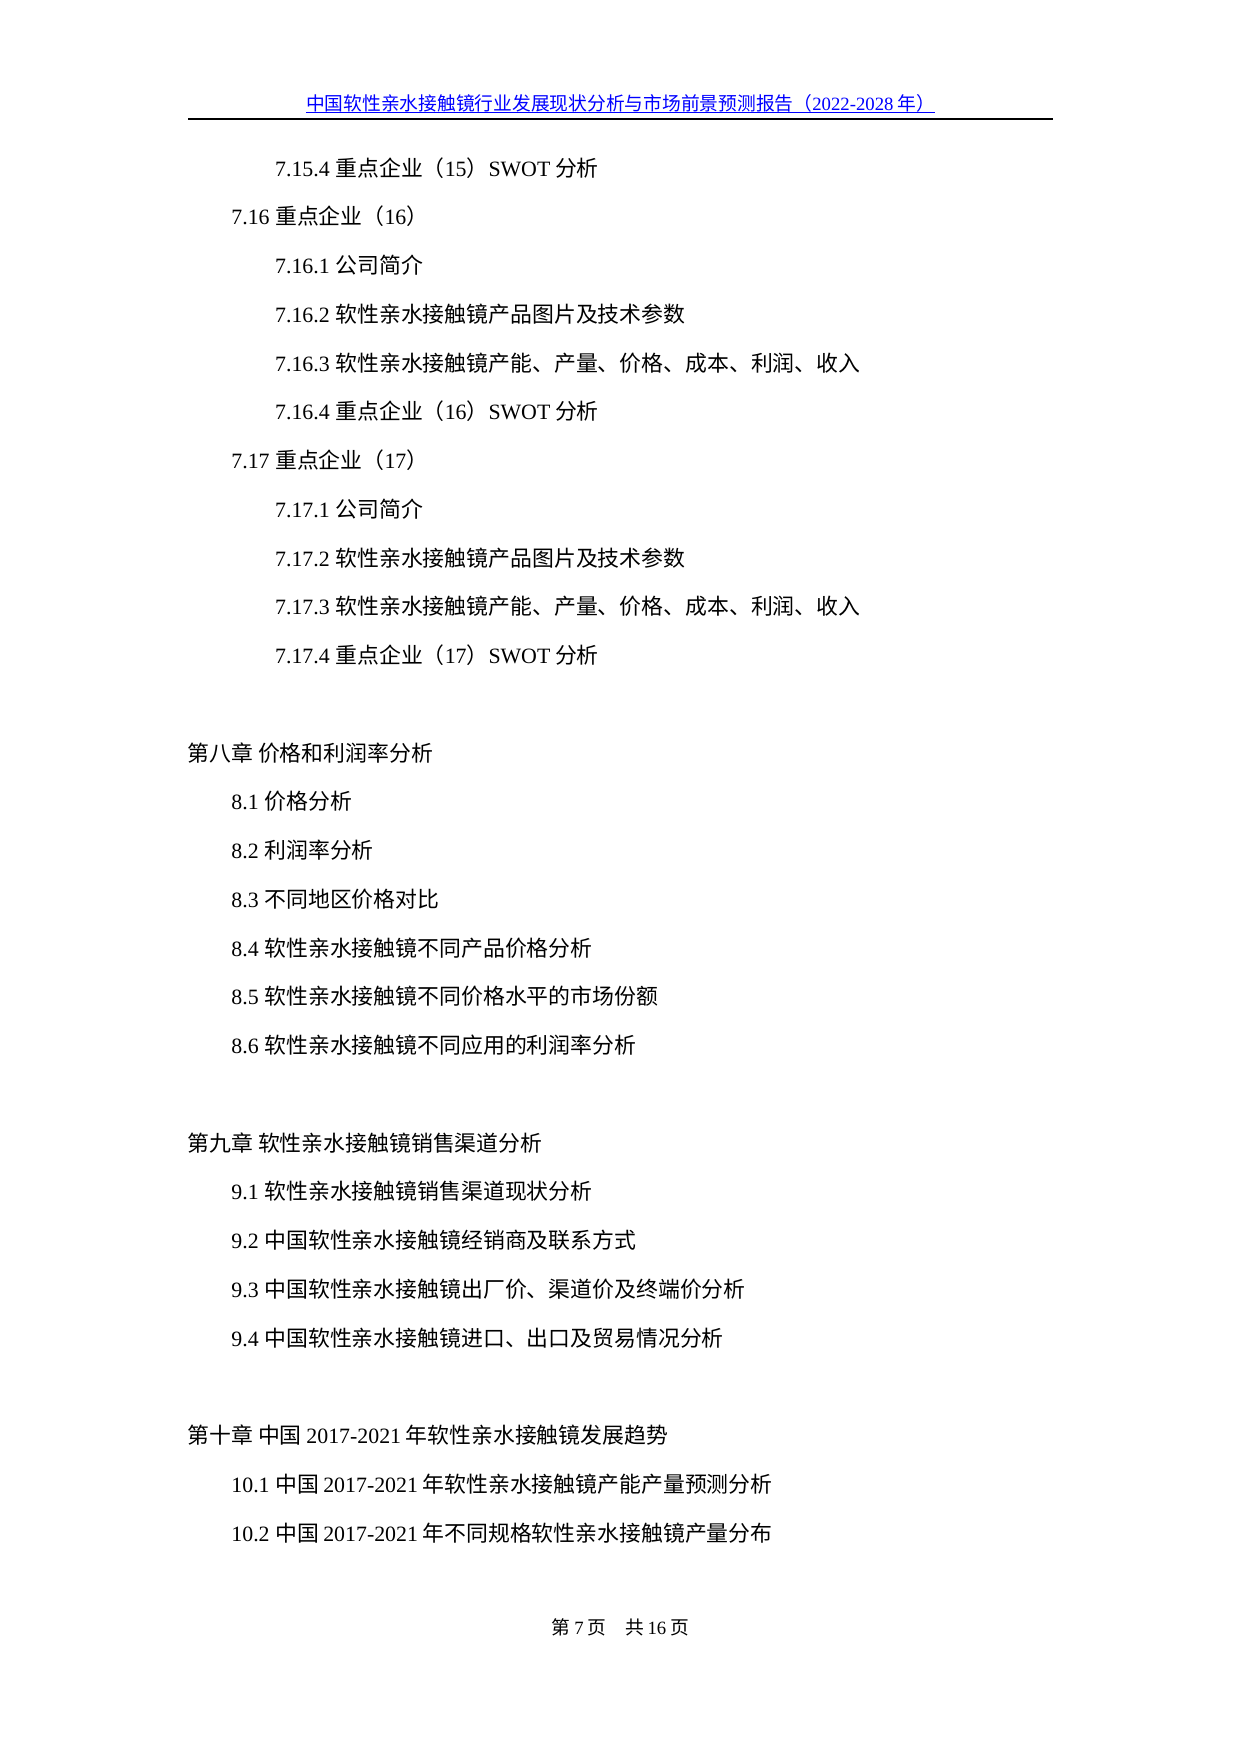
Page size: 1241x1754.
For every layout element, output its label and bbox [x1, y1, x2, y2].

text [187, 150, 1053, 1548]
